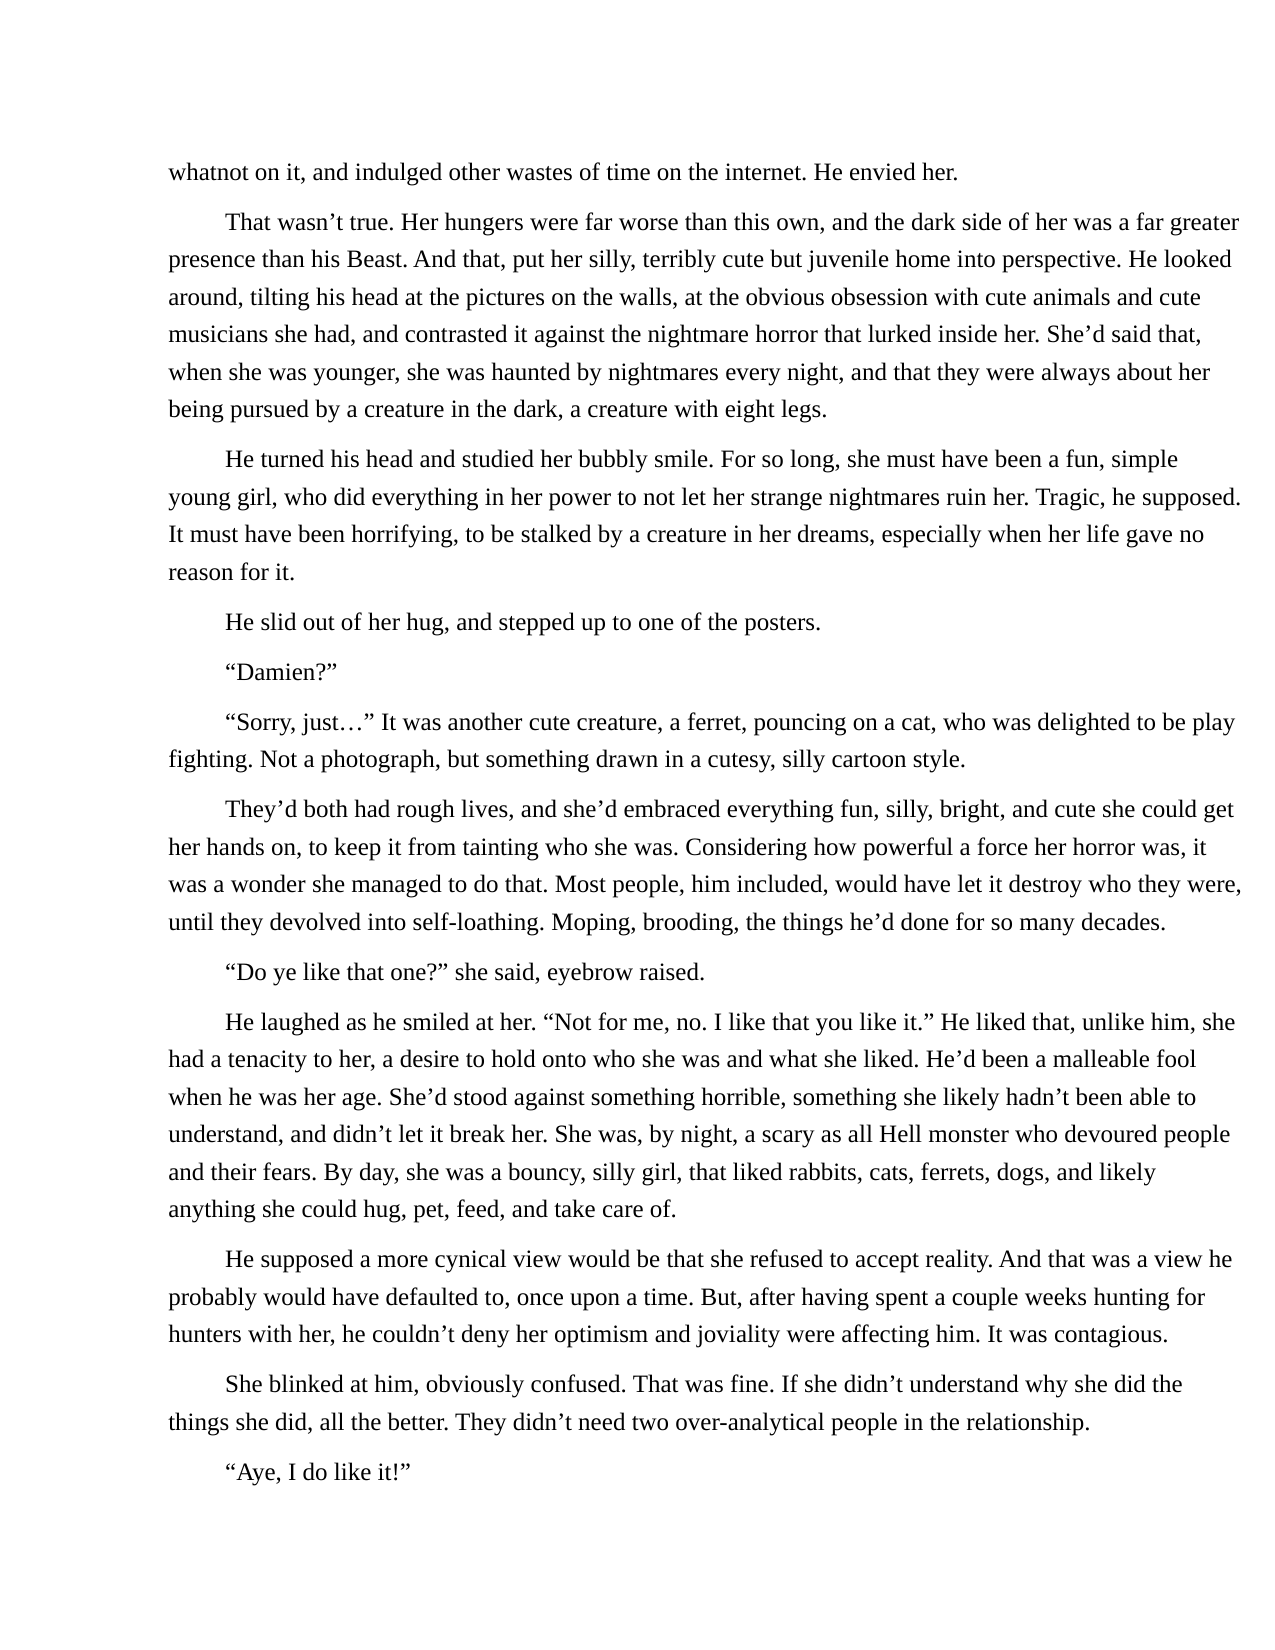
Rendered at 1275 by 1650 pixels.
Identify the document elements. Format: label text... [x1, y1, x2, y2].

text He supposed a more cynical view would be that she refused to accept reality. And that was a view he probably would have defaulted to, once upon a time. But, after having spent a couple weeks hunting for hunters with her, he couldn’t deny her optimism and joviality were affecting him. It was contagious. [168, 1237, 1246, 1350]
text “Damien?” [168, 650, 1246, 687]
text She blinked at him, obviously confused. That was fine. If she didn’t understand why she did the things she did, all the better. They didn’t need two over-analytical people in the relationship. [168, 1362, 1246, 1437]
text He slid out of her hug, and stepped up to one of the posters. [168, 600, 1246, 637]
text “Sorry, just…” It was another cute creature, a ferret, pouncing on a cat, who was delighted to be play fighting. Not a photograph, but something drawn in a cutesy, silly cartoon style. [168, 700, 1246, 775]
text That wasn’t true. Her hungers were far worse than this own, and the dark side of her was a far greater presence than his Beast. And that, put her silly, terribly cute but juvenile home into perspective. He looked around, tilting his head at the pictures on the walls, at the obvious obsession with cute animals and cute musicians she had, and contrasted it against the nightmare horror that lurked inside her. She’d said that, when she was younger, she was haunted by nightmares every night, and that they were always about her being pursued by a creature in the dark, a creature with eight legs. [168, 200, 1246, 425]
text “Aye, I do like it!” [168, 1450, 1246, 1487]
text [168, 150, 1246, 187]
text They’d both had rough lives, and she’d embraced everything fun, silly, bright, and cute she could get her hands on, to keep it from tainting who she was. Considering how powerful a force her horror was, it was a wonder she managed to do that. Most people, him included, would have let it destroy who they were, until they devolved into self-loathing. Moping, brooding, the things he’d done for so many decades. [168, 787, 1246, 937]
text He laughed as he smiled at her. “Not for me, no. I like that you like it.” He liked that, unlike him, she had a tenacity to her, a desire to hold onto who she was and what she liked. He’d been a malleable fool when he was her age. She’d stood against something horrible, something she likely hadn’t been able to understand, and didn’t let it break her. She was, by night, a scary as all Hell monster who devoured people and their fears. By day, she was a bouncy, silly girl, that liked rabbits, cats, ferrets, dogs, and likely anything she could hug, pet, feed, and take care of. [168, 1000, 1246, 1225]
text He turned his head and studied her bubbly smile. For so long, she must have been a fun, simple young girl, who did everything in her power to not let her strange nightmares ruin her. Tragic, he supposed. It must have been horrifying, to be stalked by a creature in her dreams, especially when her life gave no reason for it. [168, 437, 1246, 587]
text “Do ye like that one?” she said, eyebrow raised. [168, 950, 1246, 987]
